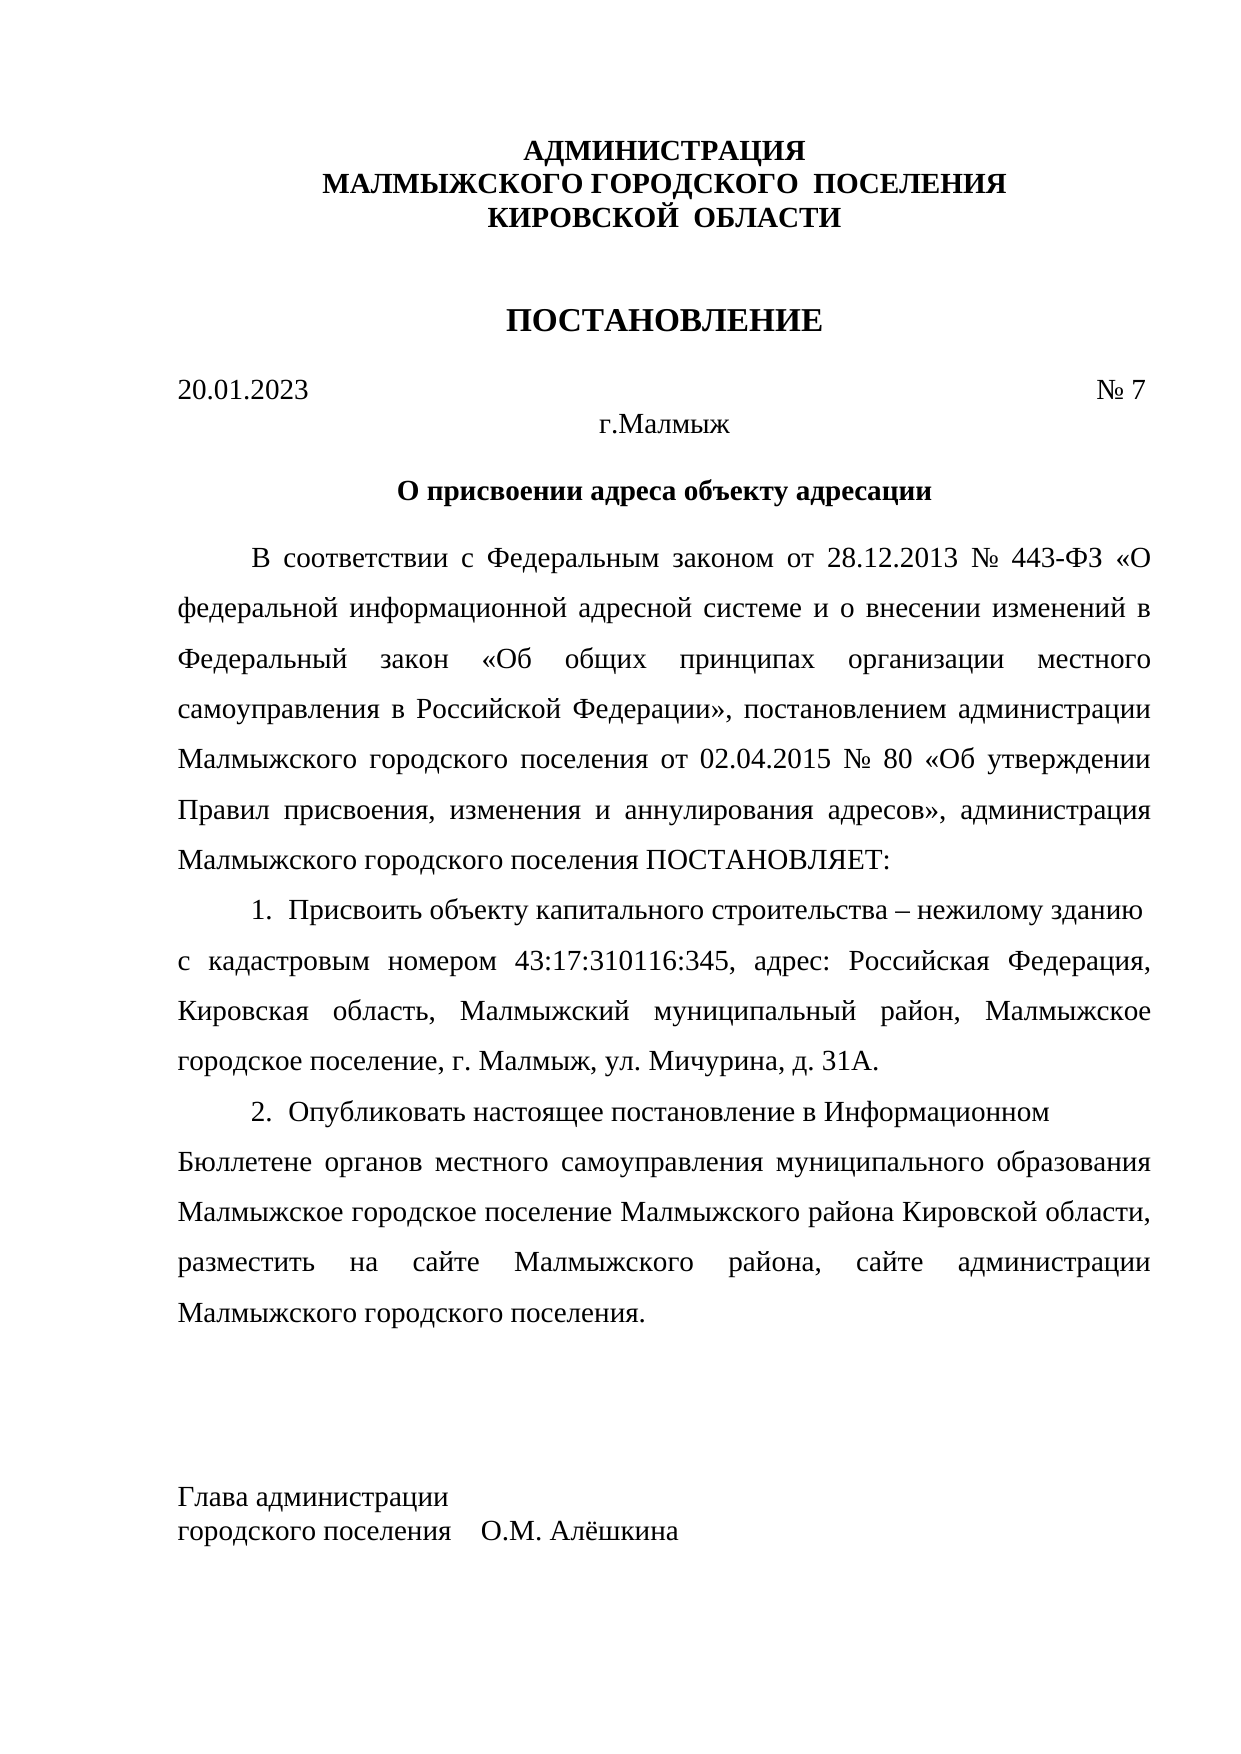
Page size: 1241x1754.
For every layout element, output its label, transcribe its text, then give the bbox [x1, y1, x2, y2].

text городского поселения О.М. Алёшкина [177, 1513, 1152, 1546]
text Глава администрации [177, 1479, 1152, 1513]
text 20.01.2023 № 7 [177, 372, 1152, 406]
text О присвоении адреса объекту адресации [177, 473, 1152, 507]
text ПОСТАНОВЛЕНИЕ [177, 301, 1152, 339]
text МАЛМЫЖСКОГО ГОРОДСКОГО ПОСЕЛЕНИЯ [177, 166, 1152, 200]
text г.Малмыж [177, 406, 1152, 439]
text АДМИНИСТРАЦИЯ [177, 133, 1152, 166]
text Бюллетене органов местного самоуправления муниципального образования Малмыжское городское поселение Малмыжского района Кировской области, разместить на сайте Малмыжского района, сайте администрации Малмыжского городского поселения. [177, 1144, 1152, 1328]
list Присвоить объекту капитального строительства – нежилому зданию [251, 892, 1152, 926]
text КИРОВСКОЙ ОБЛАСТИ [177, 200, 1152, 233]
list Опубликовать настоящее постановление в Информационном [251, 1094, 1152, 1127]
text В соответствии с Федеральным законом от 28.12.2013 № 443-ФЗ «О федеральной информационной адресной системе и о внесении изменений в Федеральный закон «Об общих принципах организации местного самоуправления в Российской Федерации», постановлением администрации Малмыжского городского поселения от 02.04.2015 № 80 «Об утверждении Правил присвоения, изменения и аннулирования адресов», администрация Малмыжского городского поселения ПОСТАНОВЛЯЕТ: [177, 540, 1152, 876]
text с кадастровым номером 43:17:310116:345, адрес: Российская Федерация, Кировская область, Малмыжский муниципальный район, Малмыжское городское поселение, г. Малмыж, ул. Мичурина, д. 31А. [177, 943, 1152, 1077]
